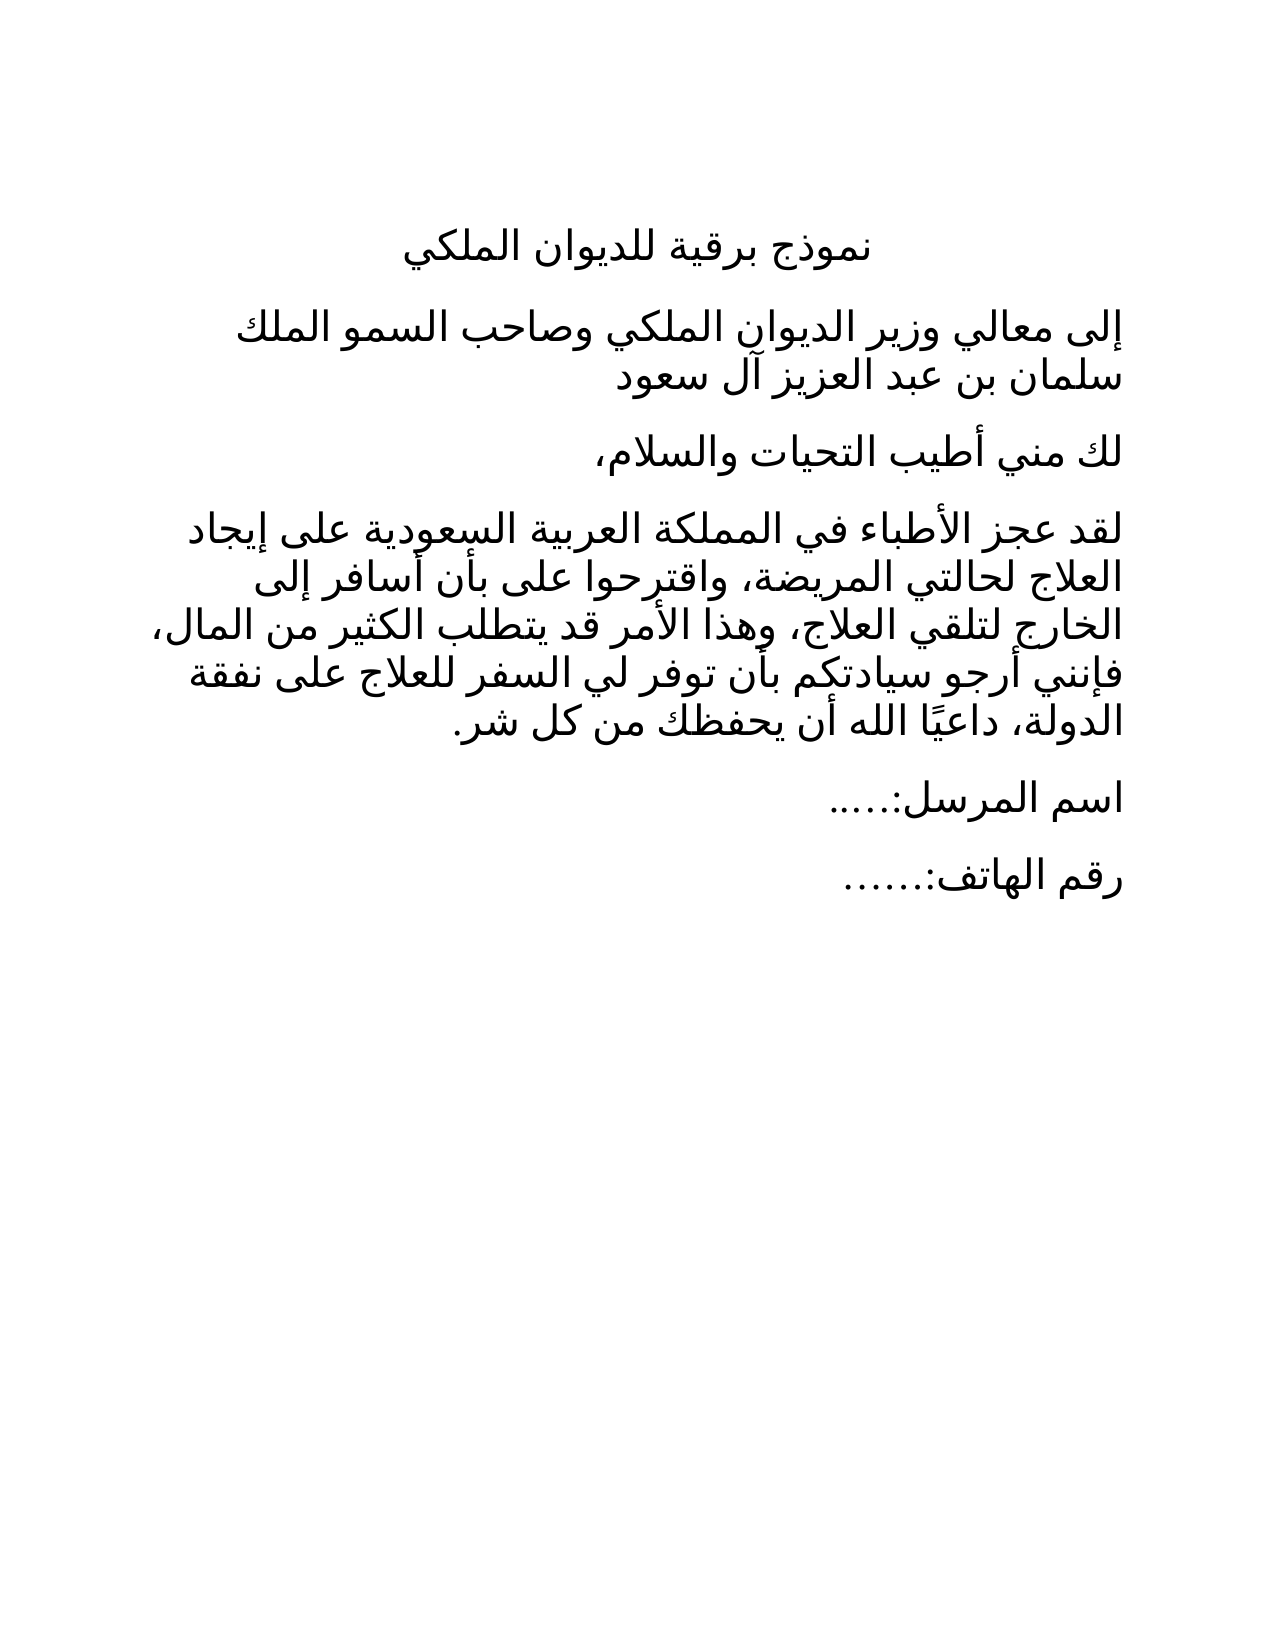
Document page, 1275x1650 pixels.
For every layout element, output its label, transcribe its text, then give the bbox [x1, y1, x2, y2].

text لقد عجز الأطباء في المملكة العربية السعودية على إيجاد العلاج لحالتي المريضة، واقترحوا على بأن أسافر إلى الخارج لتلقي العلاج، وهذا الأمر قد يتطلب الكثير من المال، فإنني أرجو سيادتكم بأن توفر لي السفر للعلاج على نفقة الدولة، داعيًا الله أن يحفظك من كل شر. [150, 504, 1125, 744]
text لك مني أطيب التحيات والسلام، [150, 427, 1125, 475]
text اسم المرسل:….. [150, 773, 1125, 821]
text نموذج برقية للديوان الملكي [150, 222, 1125, 269]
text إلى معالي وزير الديوان الملكي وصاحب السمو الملك سلمان بن عبد العزيز آل سعود [150, 302, 1125, 398]
text رقم الهاتف:…… [150, 850, 1125, 898]
